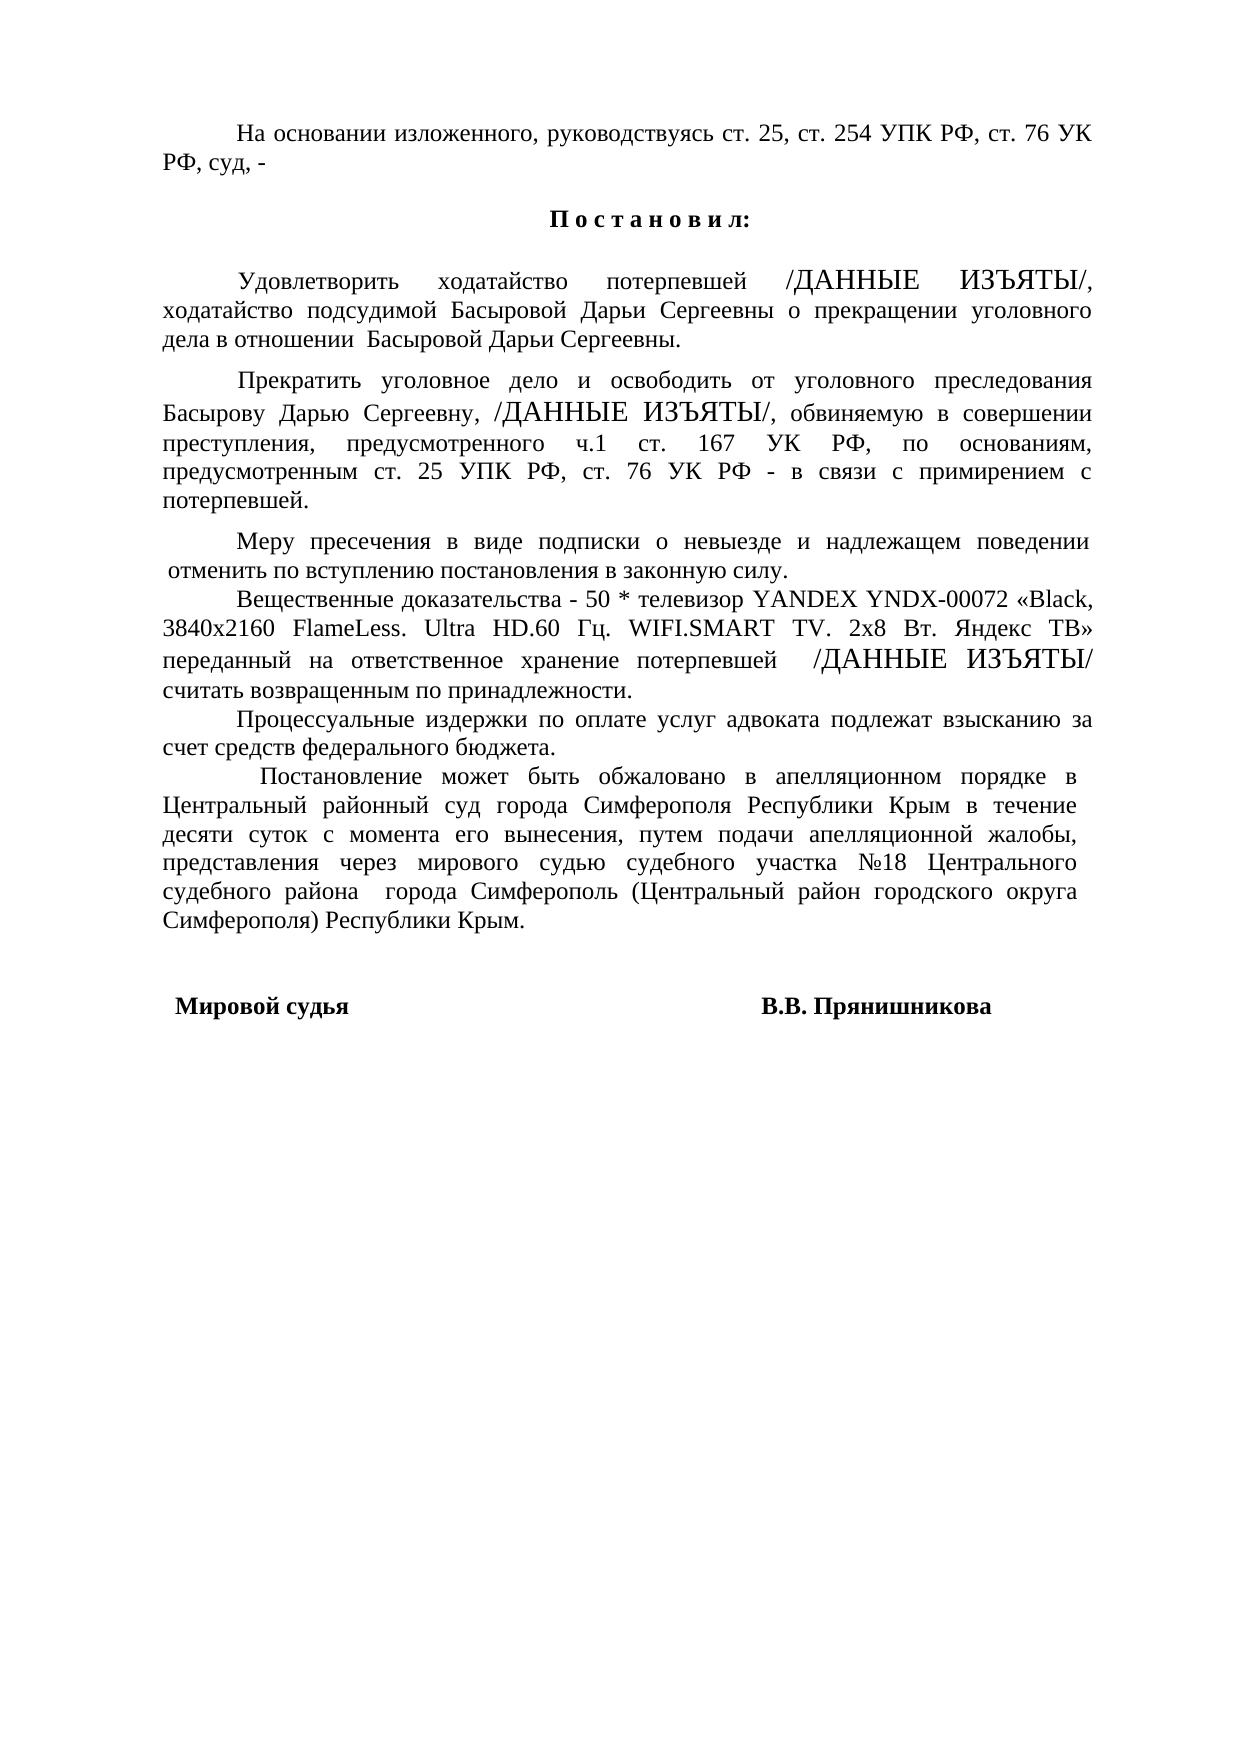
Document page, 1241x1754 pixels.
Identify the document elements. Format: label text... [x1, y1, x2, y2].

text Вещественные доказательства - 50 * телевизор YANDEX YNDX-00072 «Black, 3840х2160 FlameLess. Ultra HD.60 Гц. WIFI.SMART TV. 2х8 Вт. Яндекс ТВ» переданный на ответственное хранение потерпевшей /ДАННЫЕ ИЗЪЯТЫ/ считать возвращенным по принадлежности. [162, 584, 1093, 704]
text Мировой судья В.В. Прянишникова [162, 991, 1026, 1020]
text На основании изложенного, руководствуясь ст. 25, ст. 254 УПК РФ, ст. 76 УК РФ, суд, - [162, 118, 1093, 176]
text Меру пресечения в виде подписки о невыезде и надлежащем поведении отменить по вступлению постановления в законную силу. [168, 526, 1090, 584]
text Прекратить уголовное дело и освободить от уголовного преследования Басырову Дарью Сергеевну, /ДАННЫЕ ИЗЪЯТЫ/, обвиняемую в совершении преступления, предусмотренного ч.1 ст. 167 УК РФ, по основаниям, предусмотренным ст. 25 УПК РФ, ст. 76 УК РФ - в связи с примирением с потерпевшей. [162, 365, 1093, 514]
text Удовлетворить ходатайство потерпевшей /ДАННЫЕ ИЗЪЯТЫ/, ходатайство подсудимой Басыровой Дарьи Сергеевны о прекращении уголовного дела в отношении Басыровой Дарьи Сергеевны. [162, 262, 1093, 353]
text Постановление может быть обжаловано в апелляционном порядке в Центральный районный суд города Симферополя Республики Крым в течение десяти суток с момента его вынесения, путем подачи апелляционной жалобы, представления через мирового судью судебного участка №18 Центрального судебного района города Симферополь (Центральный район городского округа Симферополя) Республики Крым. [162, 761, 1078, 934]
text П о с т а н о в и л: [162, 204, 1078, 233]
text Процессуальные издержки по оплате услуг адвоката подлежат взысканию за счет средств федерального бюджета. [162, 704, 1093, 761]
